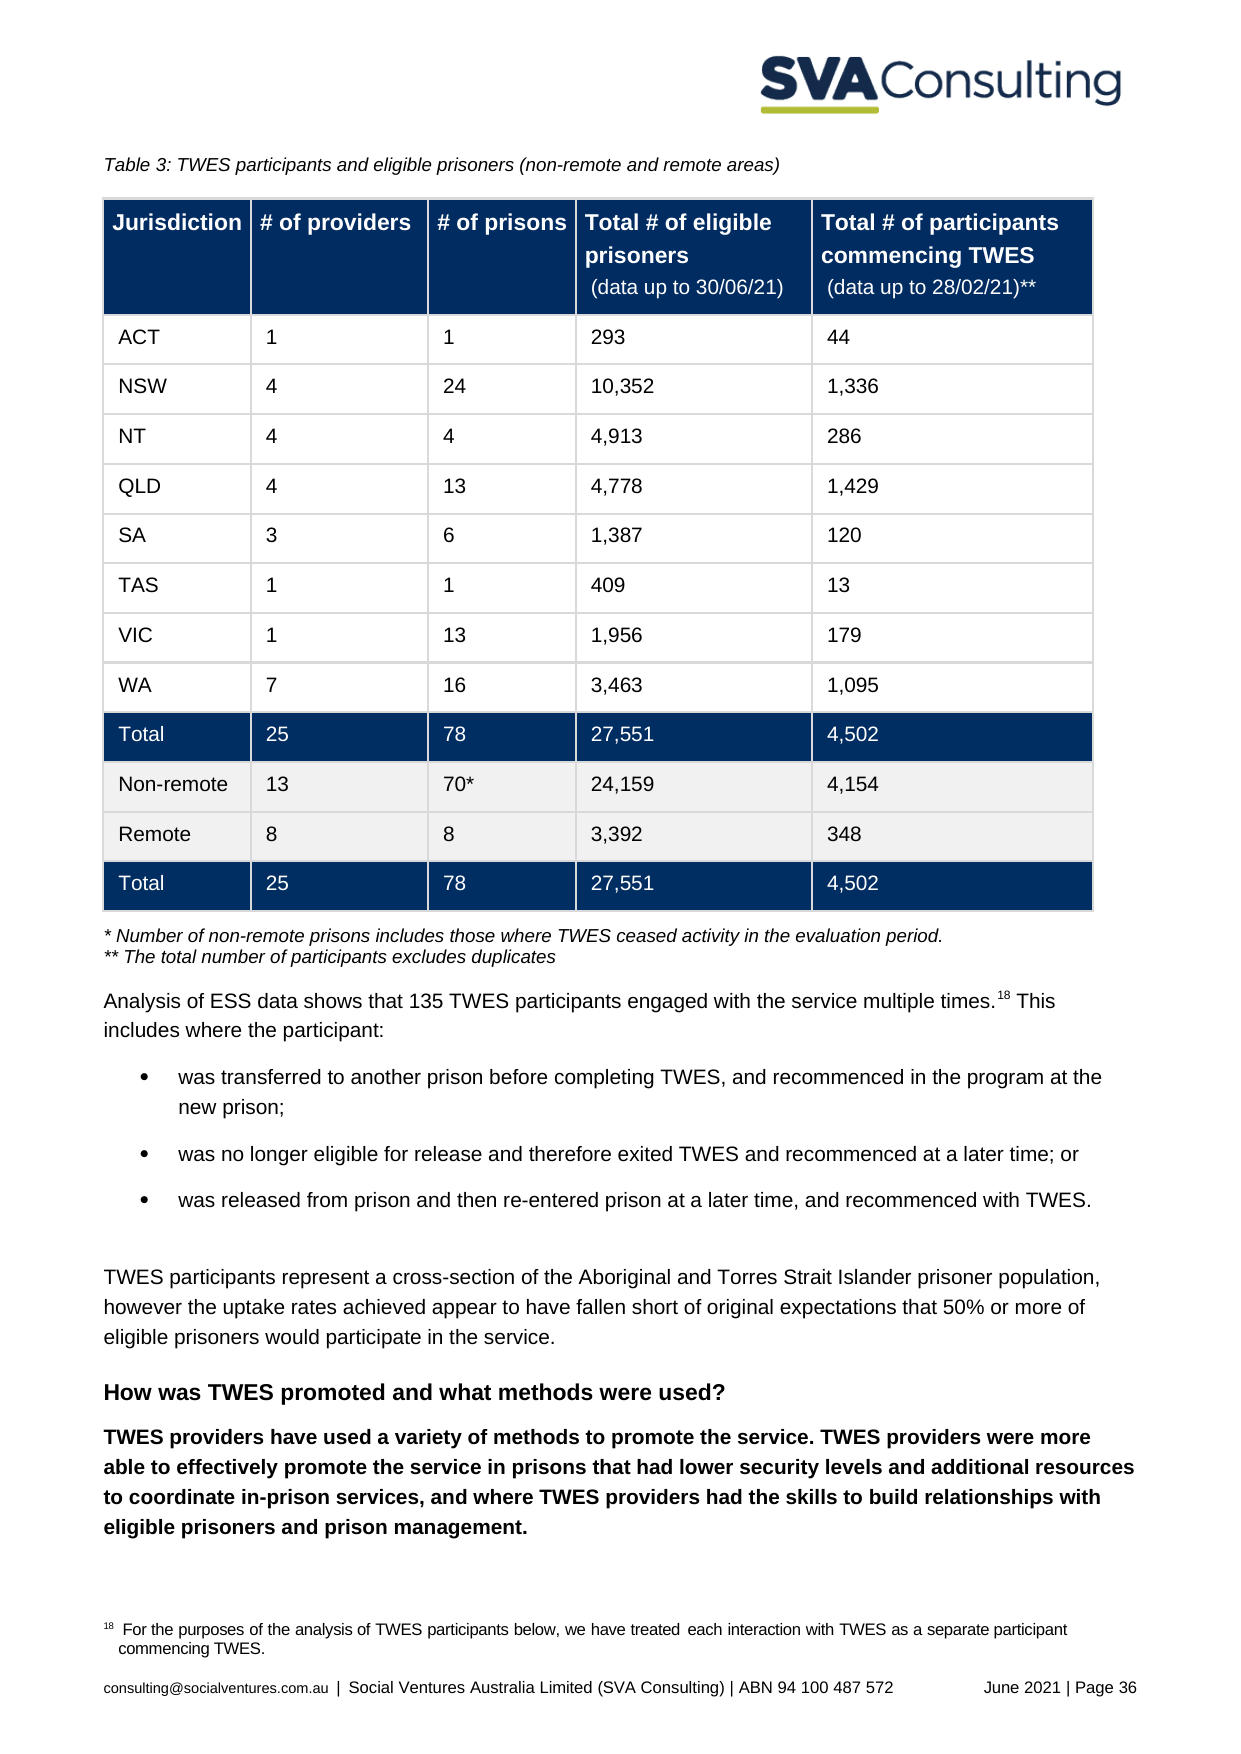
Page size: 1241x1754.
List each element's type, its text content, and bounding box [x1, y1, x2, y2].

table_cell 1,336 [813, 365, 1092, 413]
table_cell 179 [813, 614, 1092, 661]
table_cell VIC [104, 614, 250, 661]
table_cell 286 [813, 415, 1092, 463]
table_cell 1 [429, 564, 575, 612]
table_cell 70* [429, 763, 575, 811]
table_cell 13 [252, 763, 427, 811]
table_cell TAS [104, 564, 250, 612]
table_cell 10,352 [577, 365, 811, 413]
table_cell 13 [429, 614, 575, 661]
list was released from prison and then re-entered prison at a later time, and recommenced with TWES. [141, 1188, 1137, 1242]
picture [744, 40, 1137, 130]
table_cell Remote [104, 813, 250, 860]
text * Number of non-remote prisons includes those where TWES ceased activity in the evaluation period. ** The total number of participants excludes duplicates [103, 924, 1137, 968]
table_cell Total [104, 862, 250, 910]
table_cell QLD [104, 465, 250, 512]
table_header # of prisons [429, 200, 575, 314]
table_cell 24,159 [577, 763, 811, 811]
table_cell 4,913 [577, 415, 811, 463]
list was transferred to another prison before completing TWES, and recommenced in the program at the new prison; [141, 1065, 1137, 1119]
table_cell 1,387 [577, 515, 811, 562]
table_cell SA [104, 515, 250, 562]
table_cell 25 [252, 862, 427, 910]
table_cell 25 [252, 713, 427, 761]
table_cell 1 [252, 564, 427, 612]
table_cell NT [104, 415, 250, 463]
table_cell 1 [252, 316, 427, 363]
table_header Total # of participants commencing TWES (data up to 28/02/21)** [813, 200, 1092, 314]
text TWES participants represent a cross-section of the Aboriginal and Torres Strait Islander prisoner population, however the uptake rates achieved appear to have fallen short of original expectations that 50% or more of eligible prisoners would participate in the service. [103, 1265, 1137, 1348]
table_cell 4,154 [813, 763, 1092, 811]
table_cell 1 [429, 316, 575, 363]
table_cell 4 [252, 415, 427, 463]
table_cell 78 [429, 713, 575, 761]
table_cell 293 [577, 316, 811, 363]
table_header # of providers [252, 200, 427, 314]
table_cell 4 [252, 365, 427, 413]
table_cell 16 [429, 664, 575, 711]
table_cell 3 [252, 515, 427, 562]
table_cell 3,392 [577, 813, 811, 860]
table_cell 7 [252, 664, 427, 711]
table_header Total # of eligible prisoners (data up to 30/06/21) [577, 200, 811, 314]
table_cell Total [104, 713, 250, 761]
table_cell 13 [429, 465, 575, 512]
table_cell 4,502 [813, 862, 1092, 910]
table_cell 78 [429, 862, 575, 910]
table_cell 8 [429, 813, 575, 860]
subtitle How was TWES promoted and what methods were used? [103, 1379, 1137, 1406]
table_cell 6 [429, 515, 575, 562]
table_cell 44 [813, 316, 1092, 363]
text Table 3: TWES participants and eligible prisoners (non-remote and remote areas) [103, 154, 1137, 176]
table_cell 1,095 [813, 664, 1092, 711]
table_cell 4 [429, 415, 575, 463]
table_cell ACT [104, 316, 250, 363]
table_cell 27,551 [577, 713, 811, 761]
table_cell 1 [252, 614, 427, 661]
table_cell 1,429 [813, 465, 1092, 512]
list was no longer eligible for release and therefore exited TWES and recommenced at a later time; or [141, 1141, 1137, 1166]
table_cell 4 [252, 465, 427, 512]
table_cell 3,463 [577, 664, 811, 711]
text TWES providers have used a variety of methods to promote the service. TWES providers were more able to effectively promote the service in prisons that had lower security levels and additional resources to coordinate in-prison services, and where TWES providers had the skills to build relationships with eligible prisoners and prison management. [103, 1425, 1137, 1538]
table_cell 24 [429, 365, 575, 413]
table_cell 27,551 [577, 862, 811, 910]
table_cell 8 [252, 813, 427, 860]
table_cell Non-remote [104, 763, 250, 811]
table_cell 348 [813, 813, 1092, 860]
table_cell 4,778 [577, 465, 811, 512]
table_cell WA [104, 664, 250, 711]
table_header Jurisdiction [104, 200, 250, 314]
table_cell 13 [813, 564, 1092, 612]
table_cell 120 [813, 515, 1092, 562]
table_cell 4,502 [813, 713, 1092, 761]
table_cell 1,956 [577, 614, 811, 661]
table_cell 409 [577, 564, 811, 612]
table_cell NSW [104, 365, 250, 413]
text Analysis of ESS data shows that 135 TWES participants engaged with the service multiple times. This includes where the participant: [103, 988, 1137, 1042]
